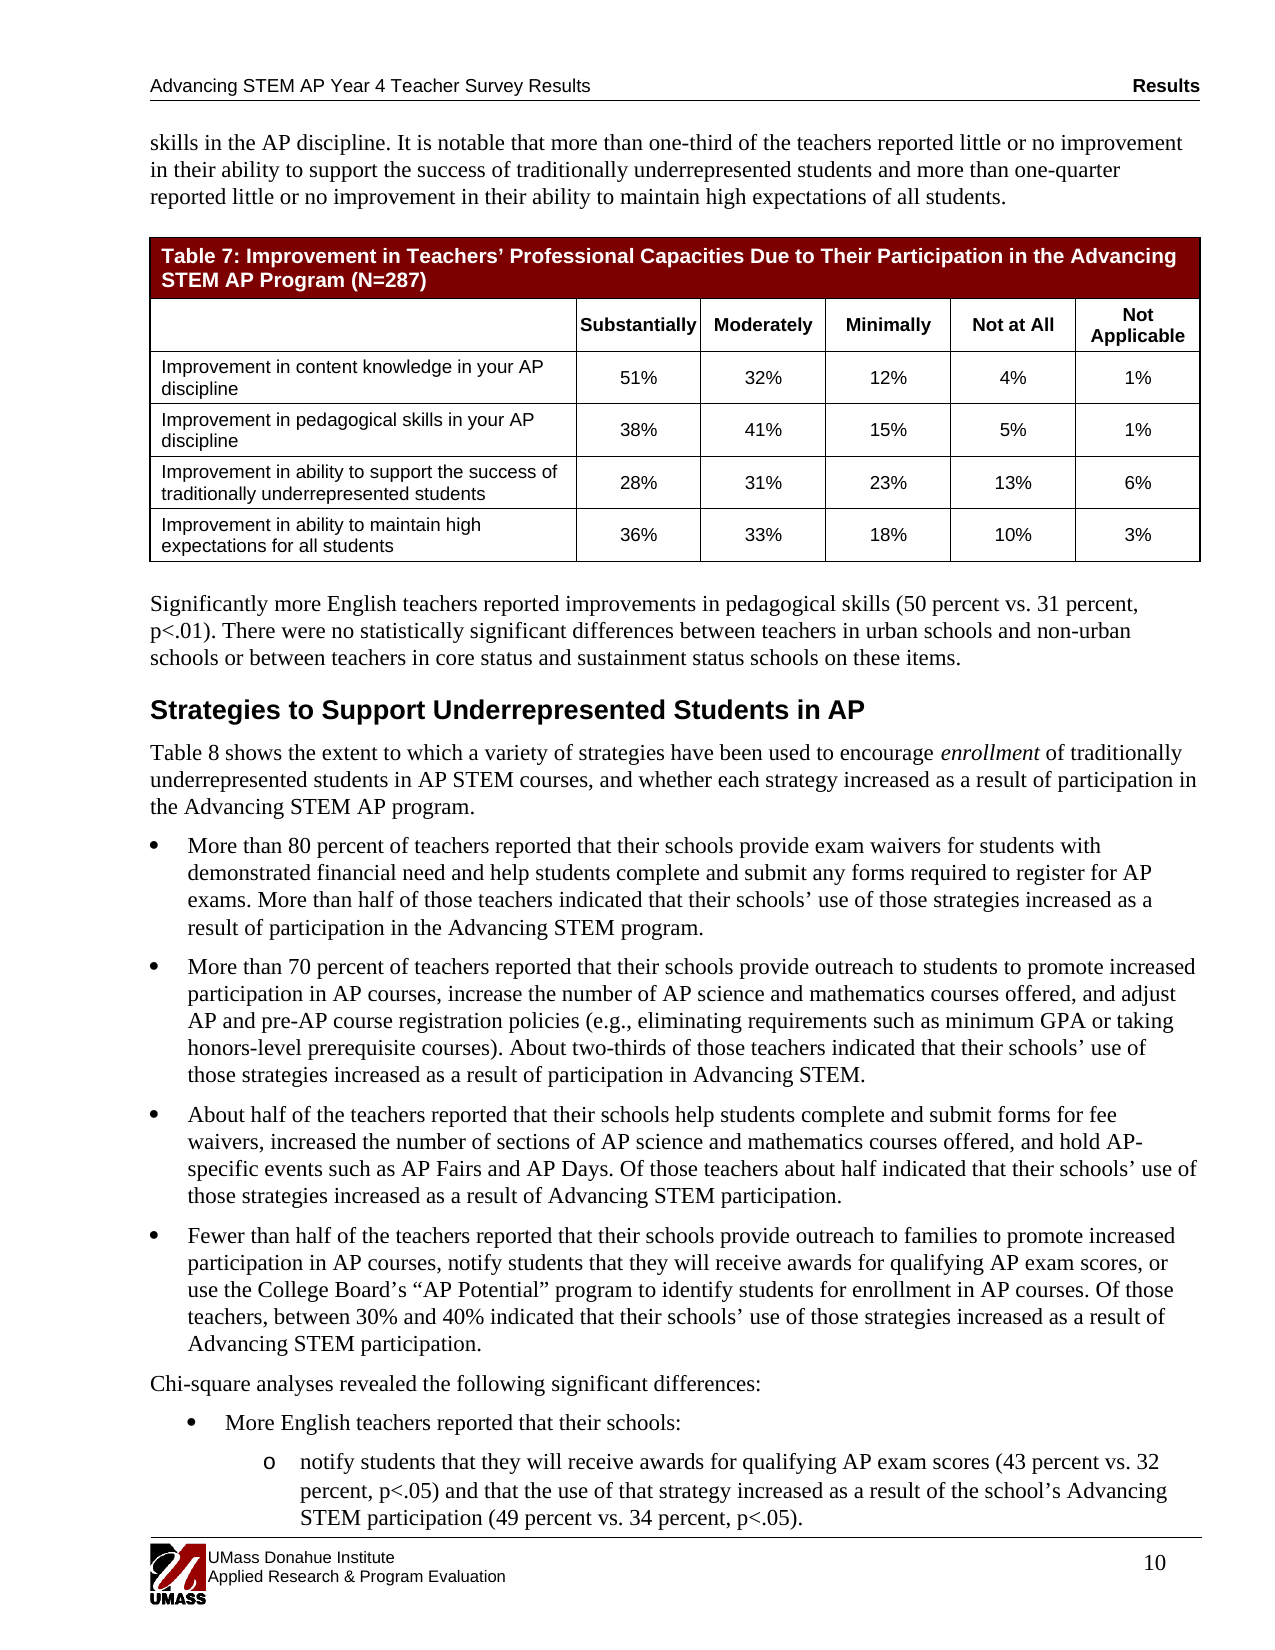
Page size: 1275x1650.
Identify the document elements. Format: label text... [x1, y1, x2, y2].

text Strategies to Support Underrepresented Students in AP [150, 697, 1200, 725]
text Significantly more English teachers reported improvements in pedagogical skills (50 percent vs. 31 percent, p<.01). There were no statistically significant differences between teachers in urban schools and non-urban schools or between teachers in core status and sustainment status schools on these items. [150, 589, 1200, 670]
list More English teachers reported that their schools: [187, 1409, 1200, 1436]
text Chi-square analyses revealed the following significant differences: [150, 1369, 1200, 1396]
list About half of the teachers reported that their schools help students complete and submit forms for fee waivers, increased the number of sections of AP science and mathematics courses offered, and hold AP-specific events such as AP Fairs and AP Days. Of those teachers about half indicated that their schools’ use of those strategies increased as a result of Advancing STEM participation. [150, 1100, 1200, 1209]
list Fewer than half of the teachers reported that their schools provide outreach to families to promote increased participation in AP courses, notify students that they will receive awards for qualifying AP exam scores, or use the College Board’s “AP Potential” program to identify students for enrollment in AP courses. Of those teachers, between 30% and 40% indicated that their schools’ use of those strategies increased as a result of Advancing STEM participation. [150, 1221, 1200, 1357]
table_cell 10% [951, 509, 1075, 561]
table_cell Improvement in pedagogical skills in your AP discipline [151, 404, 576, 456]
list More than 70 percent of teachers reported that their schools provide outreach to students to promote increased participation in AP courses, increase the number of AP science and mathematics courses offered, and adjust AP and pre-AP course registration policies (e.g., eliminating requirements such as minimum GPA or taking honors-level prerequisite courses). About two-thirds of those teachers indicated that their schools’ use of those strategies increased as a result of participation in Advancing STEM. [150, 952, 1200, 1088]
table_cell 5% [951, 404, 1075, 456]
table_cell 15% [826, 404, 950, 456]
table_cell 12% [826, 352, 950, 403]
table_cell 1% [1076, 352, 1199, 403]
table_cell 1% [1076, 404, 1199, 456]
list More than 80 percent of teachers reported that their schools provide exam waivers for students with demonstrated financial need and help students complete and submit any forms required to register for AP exams. More than half of those teachers indicated that their schools’ use of those strategies increased as a result of participation in the Advancing STEM program. [150, 832, 1200, 940]
table_cell 32% [701, 352, 825, 403]
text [150, 128, 1200, 210]
table_cell 6% [1076, 457, 1199, 508]
table_cell 18% [826, 509, 950, 561]
table_cell 41% [701, 404, 825, 456]
table_cell 23% [826, 457, 950, 508]
list notify students that they will receive awards for qualifying AP exam scores (43 percent vs. 32 percent, p<.05) and that the use of that strategy increased as a result of the school’s Advancing STEM participation (49 percent vs. 34 percent, p<.05). [262, 1448, 1200, 1531]
table_cell Improvement in ability to support the success of traditionally underrepresented students [151, 457, 576, 508]
table_cell Improvement in ability to maintain high expectations for all students [151, 509, 576, 561]
picture [149, 1542, 207, 1606]
text Table 8 shows the extent to which a variety of strategies have been used to encourage enrollment of traditionally underrepresented students in AP STEM courses, and whether each strategy increased as a result of participation in the Advancing STEM AP program. [150, 738, 1200, 819]
table_cell 36% [577, 509, 700, 561]
table_cell 33% [701, 509, 825, 561]
table_cell 28% [577, 457, 700, 508]
table_cell 13% [951, 457, 1075, 508]
table_header Table 7: Improvement in Teachers’ Professional Capacities Due to Their Participation in the Advancing STEM AP Program (N=287) [151, 238, 1199, 298]
table_cell Substantially [577, 299, 700, 351]
table_cell 31% [701, 457, 825, 508]
table_cell 51% [577, 352, 700, 403]
table_cell 38% [577, 404, 700, 456]
table_cell Minimally [826, 299, 950, 351]
table_cell [151, 299, 576, 351]
table_cell Not at All [951, 299, 1075, 351]
table_cell 4% [951, 352, 1075, 403]
table_cell 3% [1076, 509, 1199, 561]
table_cell Moderately [701, 299, 825, 351]
table_cell Not Applicable [1076, 299, 1199, 351]
table_cell Improvement in content knowledge in your AP discipline [151, 352, 576, 403]
